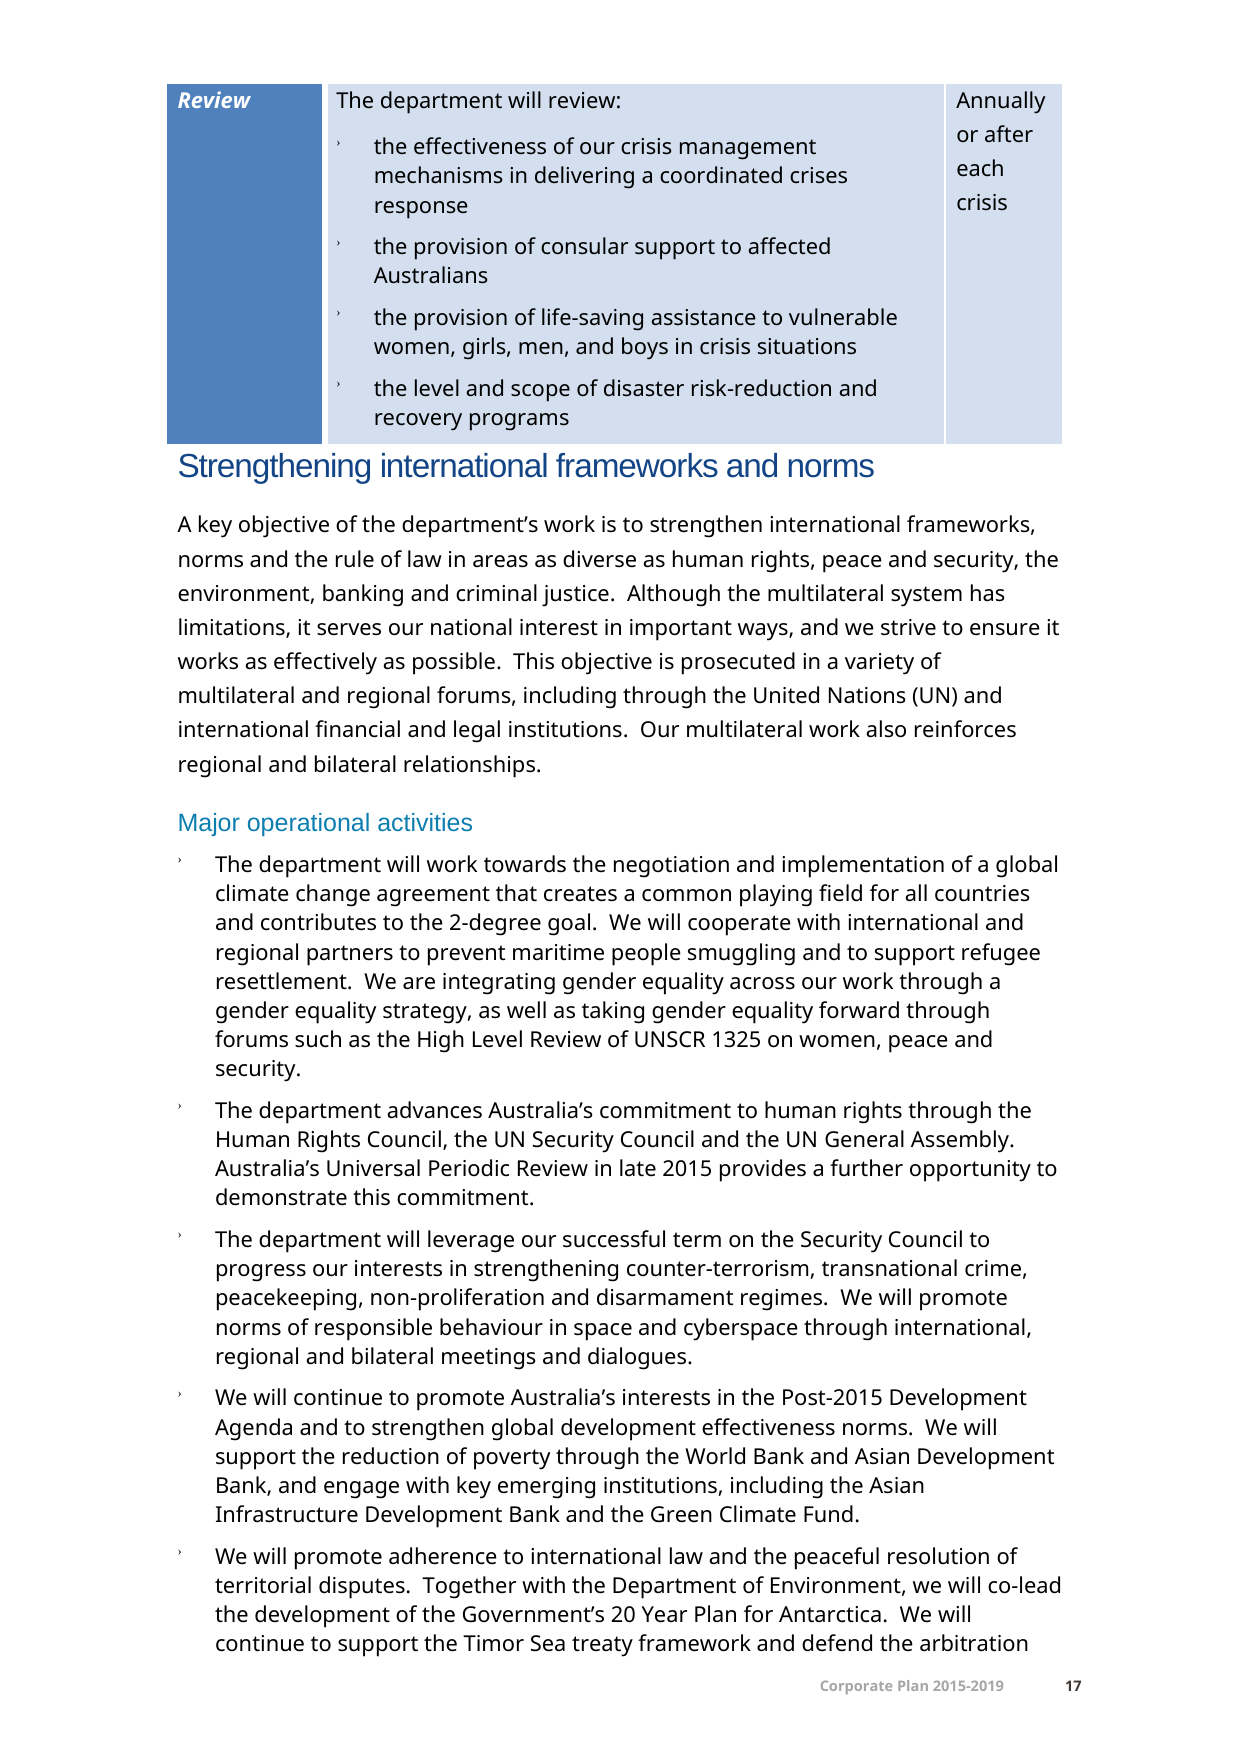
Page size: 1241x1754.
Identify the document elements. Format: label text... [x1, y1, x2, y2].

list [177, 1541, 1063, 1657]
list The department will work towards the negotiation and implementation of a global climate change agreement that creates a common playing field for all countries and contributes to the 2-degree goal. We will cooperate with international and regional partners to prevent maritime people smuggling and to support refugee resettlement. We are integrating gender equality across our work through a gender equality strategy, as well as taking gender equality forward through forums such as the High Level Review of UNSCR 1325 on women, peace and security. [177, 849, 1063, 1082]
text A key objective of the department’s work is to strengthen international frameworks, norms and the rule of law in areas as diverse as human rights, peace and security, the environment, banking and criminal justice. Although the multilateral system has limitations, it serves our national interest in important ways, and we strive to ensure it works as effectively as possible. This objective is prosecuted in a variety of multilateral and regional forums, including through the United Nations (UN) and international financial and legal institutions. Our multilateral work also reinforces regional and bilateral relationships. [177, 509, 1063, 778]
table_cell Review [167, 84, 322, 444]
subtitle Major operational activities [177, 808, 1063, 837]
list The department advances Australia’s commitment to human rights through the Human Rights Council, the UN Security Council and the UN General Assembly. Australia’s Universal Periodic Review in late 2015 provides a further opportunity to demonstrate this commitment. [177, 1095, 1063, 1212]
list The department will leverage our successful term on the Security Council to progress our interests in strengthening counter-terrorism, transnational crime, peacekeeping, non-proliferation and disarmament regimes. We will promote norms of responsible behaviour in space and cyberspace through international, regional and bilateral meetings and dialogues. [177, 1224, 1063, 1370]
table_cell The department will review: the effectiveness of our crisis management mechanisms in delivering a coordinated crises response the provision of consular support to affected Australians the provision of life-saving assistance to vulnerable women, girls, men, and boys in crisis situations the level and scope of disaster risk-reduction and recovery programs [328, 84, 944, 444]
table_cell Annually or after each crisis [946, 84, 1062, 444]
list We will continue to promote Australia’s interests in the Post-2015 Development Agenda and to strengthen global development effectiveness norms. We will support the reduction of poverty through the World Bank and Asian Development Bank, and engage with key emerging institutions, including the Asian Infrastructure Development Bank and the Green Climate Fund. [177, 1382, 1063, 1528]
subtitle Strengthening international frameworks and norms [177, 446, 1063, 484]
